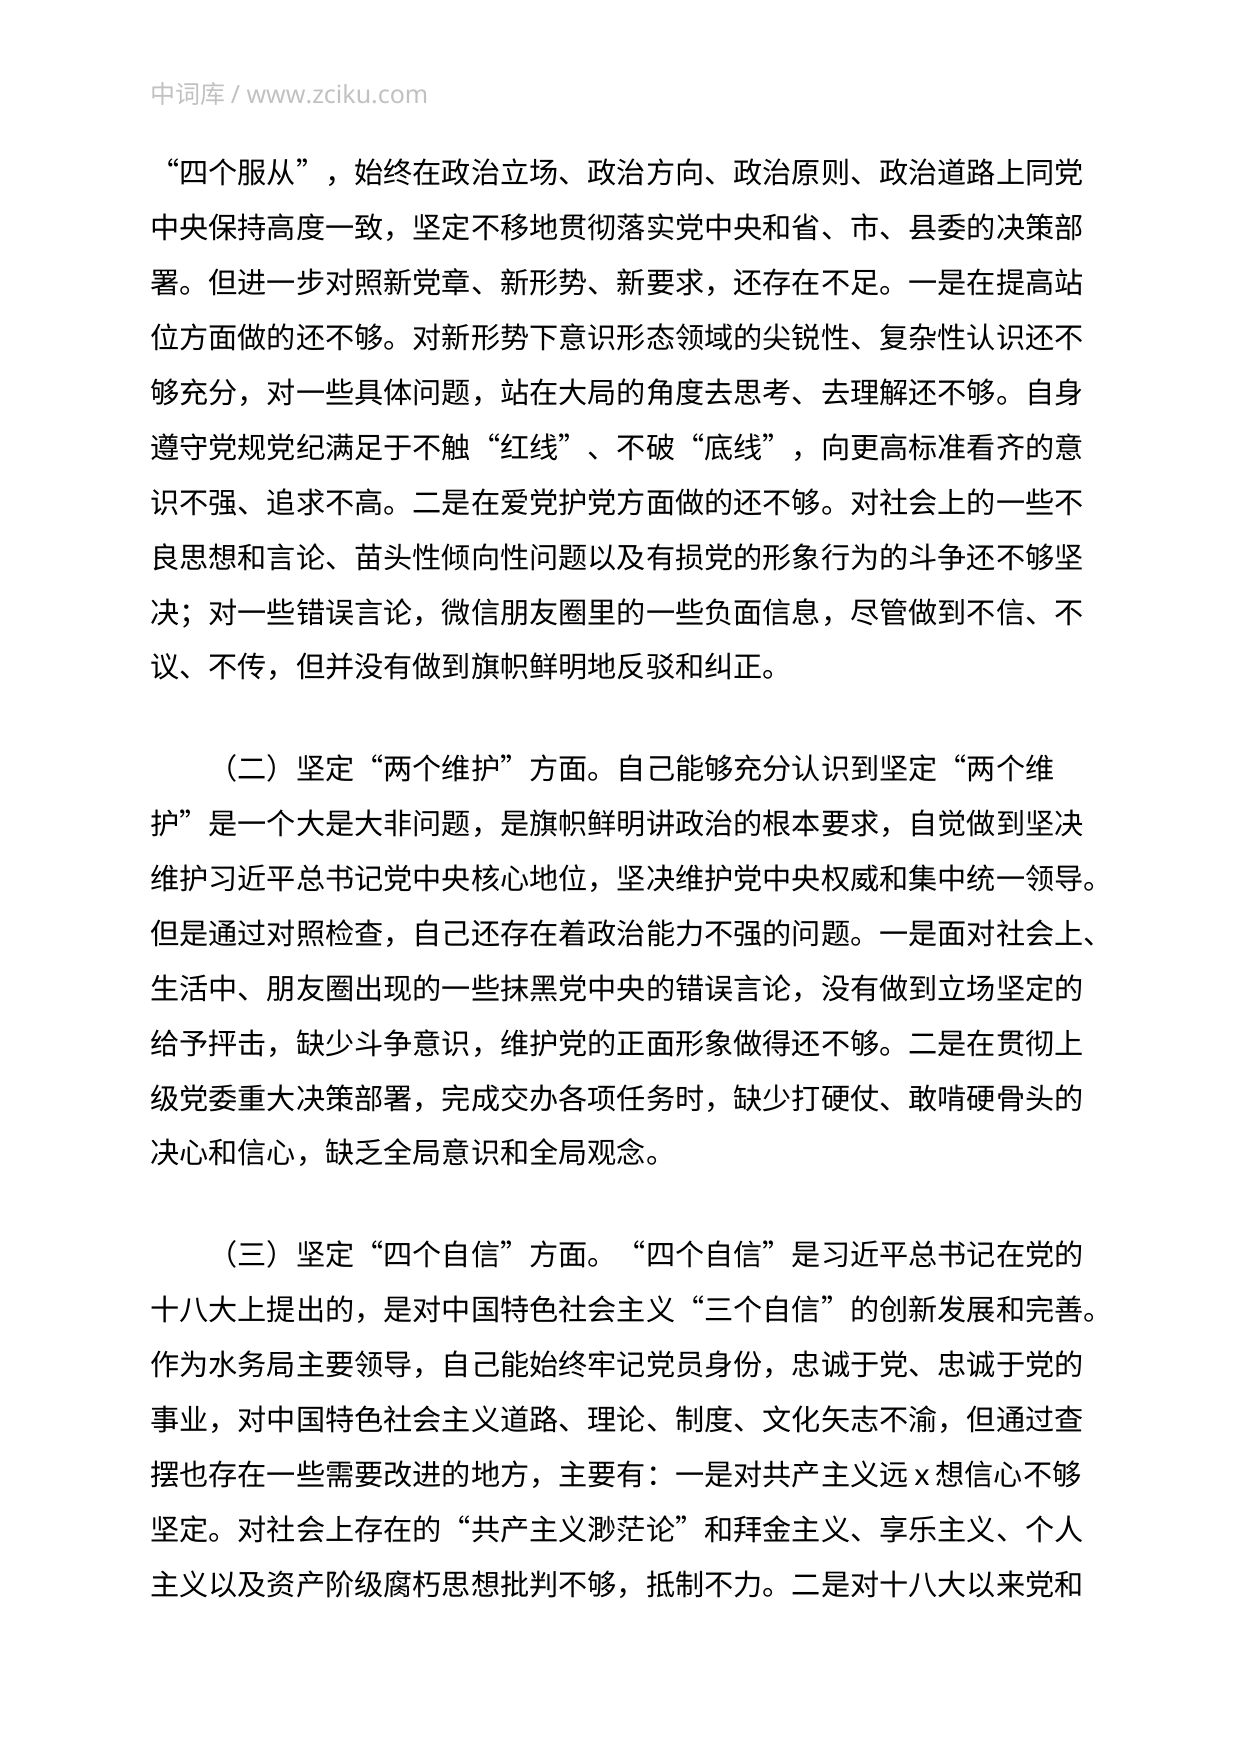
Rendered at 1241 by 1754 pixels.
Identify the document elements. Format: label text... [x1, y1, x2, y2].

text （二）坚定“两个维护”方面。自己能够充分认识到坚定“两个维护”是一个大是大非问题，是旗帜鲜明讲政治的根本要求，自觉做到坚决维护习近平总书记党中央核心地位，坚决维护党中央权威和集中统一领导。但是通过对照检查，自己还存在着政治能力不强的问题。一是面对社会上、生活中、朋友圈出现的一些抹黑党中央的错误言论，没有做到立场坚定的给予抨击，缺少斗争意识，维护党的正面形象做得还不够。二是在贯彻上级党委重大决策部署，完成交办各项任务时，缺少打硬仗、敢啃硬骨头的决心和信心，缺乏全局意识和全局观念。 [150, 746, 1090, 1172]
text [150, 1232, 1090, 1604]
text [150, 150, 1090, 686]
